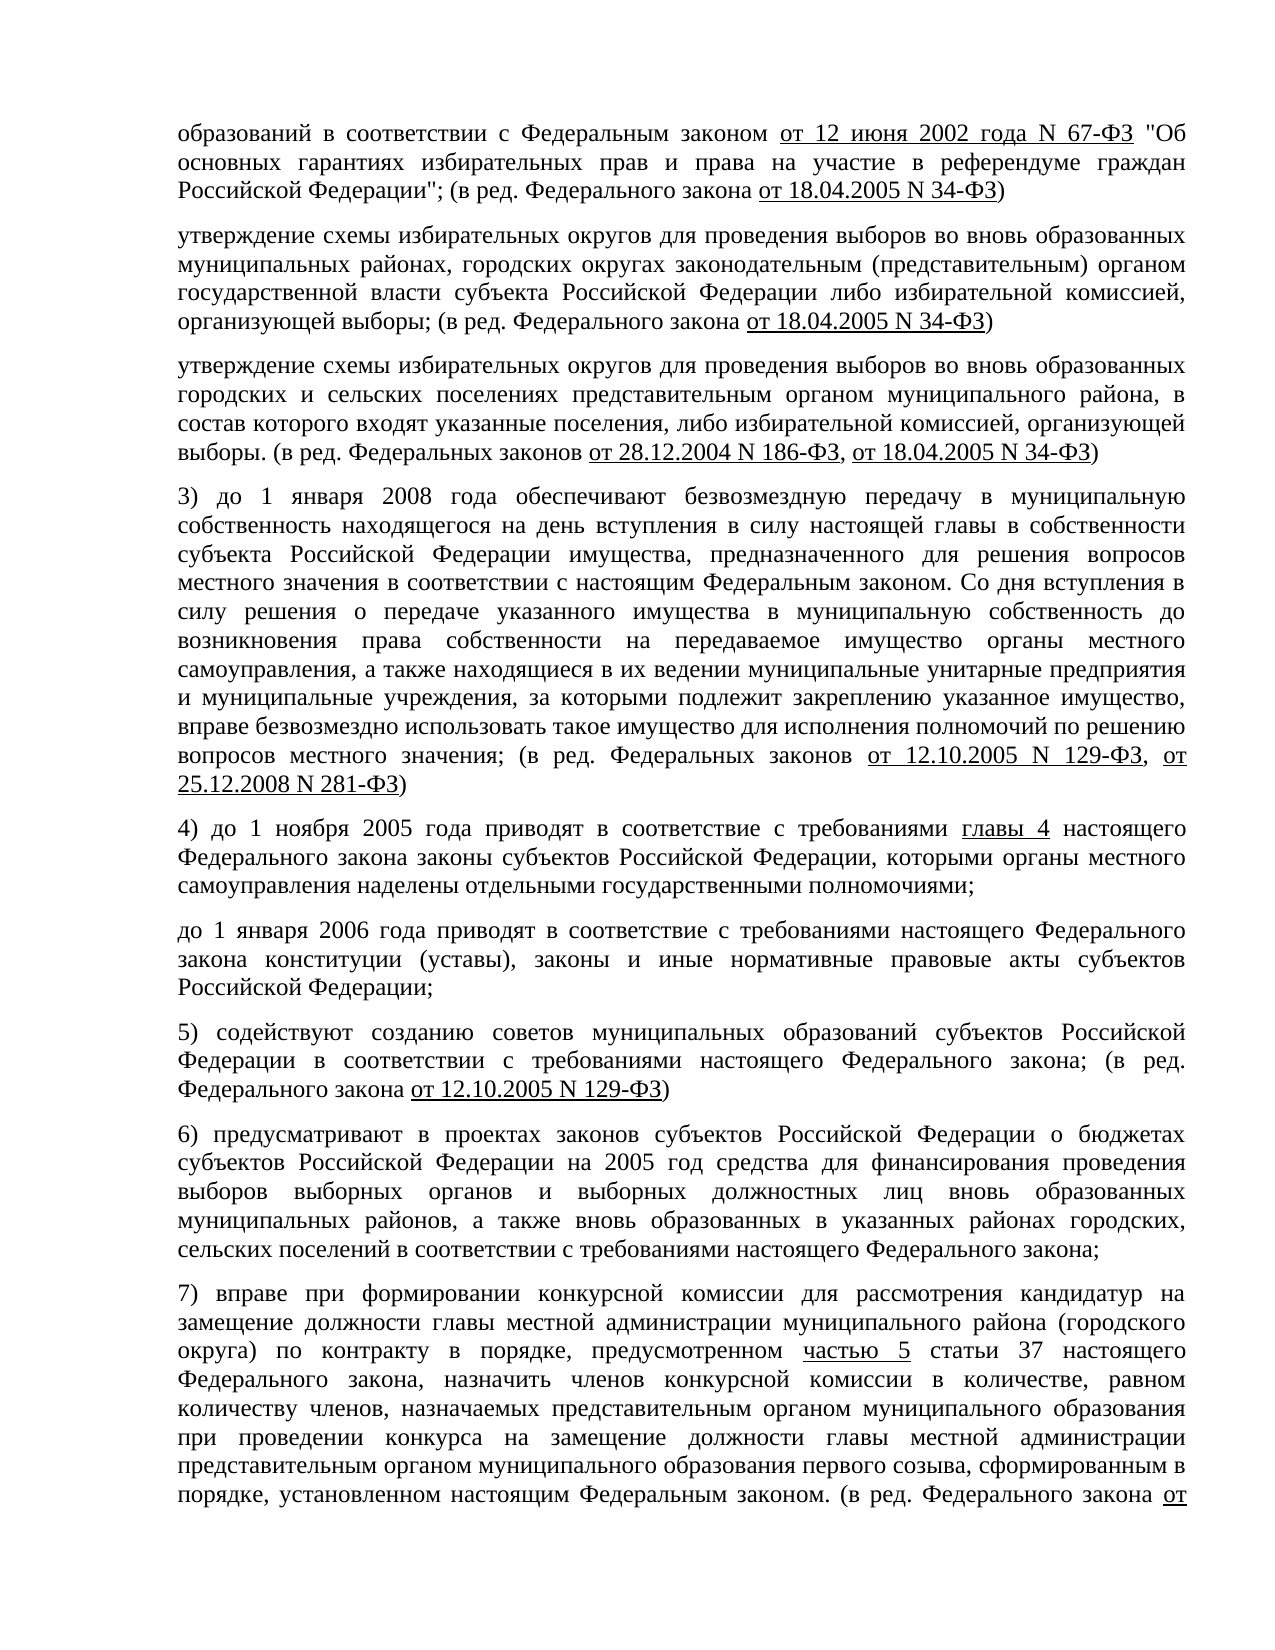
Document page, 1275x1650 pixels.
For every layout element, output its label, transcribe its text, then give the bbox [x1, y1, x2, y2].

text 3) до 1 января 2008 года обеспечивают безвозмездную передачу в муниципальную собственность находящегося на день вступления в силу настоящей главы в собственности субъекта Российской Федерации имущества, предназначенного для решения вопросов местного значения в соответствии с настоящим Федеральным законом. Со дня вступления в силу решения о передаче указанного имущества в муниципальную собственность до возникновения права собственности на передаваемое имущество органы местного самоуправления, а также находящиеся в их ведении муниципальные унитарные предприятия и муниципальные учреждения, за которыми подлежит закреплению указанное имущество, вправе безвозмездно использовать такое имущество для исполнения полномочий по решению вопросов местного значения; (в ред. Федеральных законов от 12.10.2005 N 129-ФЗ, от 25.12.2008 N 281-ФЗ) [177, 481, 1186, 797]
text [177, 1278, 1186, 1508]
text до 1 января 2006 года приводят в соответствие с требованиями настоящего Федерального закона конституции (уставы), законы и иные нормативные правовые акты субъектов Российской Федерации; [177, 915, 1186, 1001]
text утверждение схемы избирательных округов для проведения выборов во вновь образованных городских и сельских поселениях представительным органом муниципального района, в состав которого входят указанные поселения, либо избирательной комиссией, организующей выборы. (в ред. Федеральных законов от 28.12.2004 N 186-ФЗ, от 18.04.2005 N 34-ФЗ) [177, 351, 1186, 466]
text 5) содействуют созданию советов муниципальных образований субъектов Российской Федерации в соответствии с требованиями настоящего Федерального закона; (в ред. Федерального закона от 12.10.2005 N 129-ФЗ) [177, 1017, 1186, 1103]
text утверждение схемы избирательных округов для проведения выборов во вновь образованных муниципальных районах, городских округах законодательным (представительным) органом государственной власти субъекта Российской Федерации либо избирательной комиссией, организующей выборы; (в ред. Федерального закона от 18.04.2005 N 34-ФЗ) [177, 220, 1186, 335]
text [177, 118, 1186, 204]
text 4) до 1 ноября 2005 года приводят в соответствие с требованиями главы 4 настоящего Федерального закона законы субъектов Российской Федерации, которыми органы местного самоуправления наделены отдельными государственными полномочиями; [177, 813, 1186, 899]
text 6) предусматривают в проектах законов субъектов Российской Федерации о бюджетах субъектов Российской Федерации на 2005 год средства для финансирования проведения выборов выборных органов и выборных должностных лиц вновь образованных муниципальных районов, а также вновь образованных в указанных районах городских, сельских поселений в соответствии с требованиями настоящего Федерального закона; [177, 1119, 1186, 1262]
